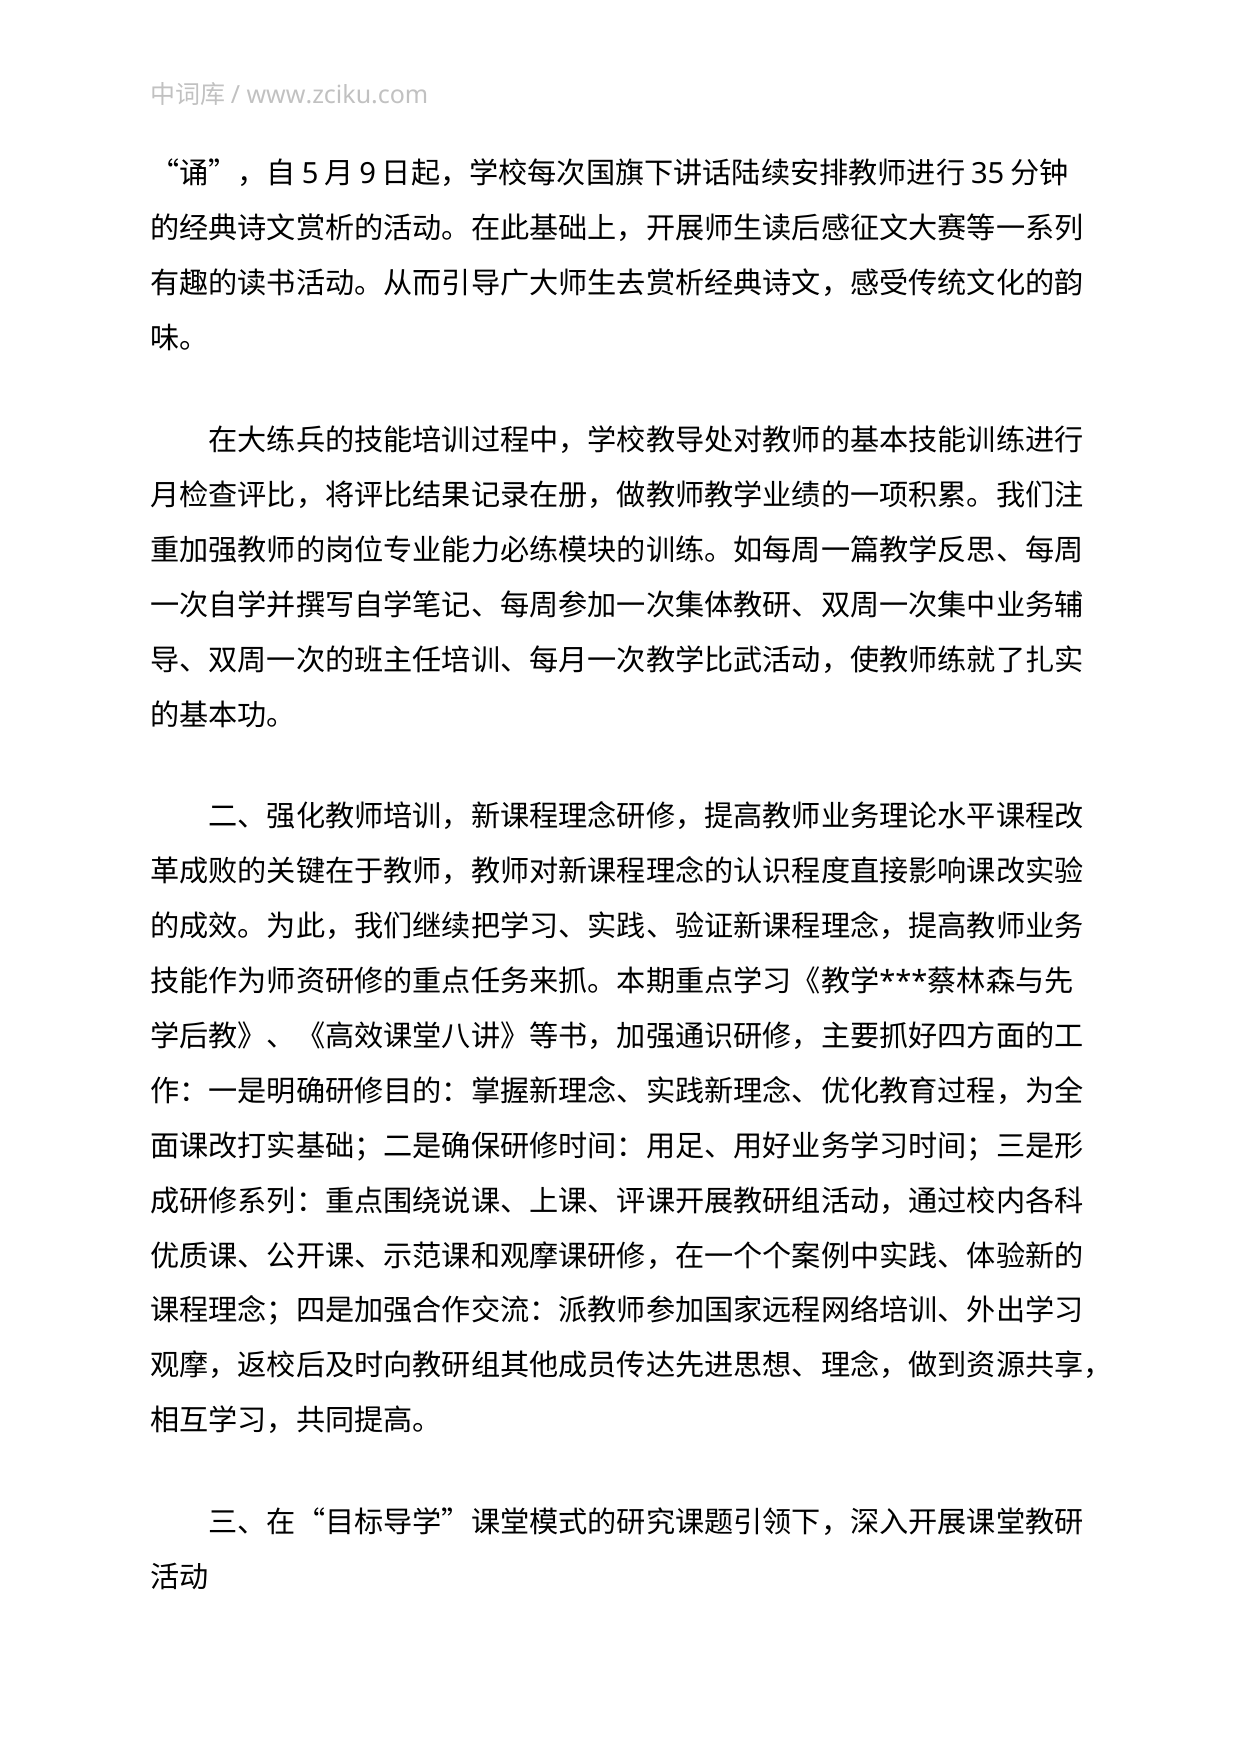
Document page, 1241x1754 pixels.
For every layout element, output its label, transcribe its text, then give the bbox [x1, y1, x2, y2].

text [150, 150, 1090, 357]
text 二、强化教师培训，新课程理念研修，提高教师业务理论水平课程改革成败的关键在于教师，教师对新课程理念的认识程度直接影响课改实验的成效。为此，我们继续把学习、实践、验证新课程理念，提高教师业务技能作为师资研修的重点任务来抓。本期重点学习《教学***蔡林森与先学后教》、《高效课堂八讲》等书，加强通识研修，主要抓好四方面的工作：一是明确研修目的：掌握新理念、实践新理念、优化教育过程，为全面课改打实基础；二是确保研修时间：用足、用好业务学习时间；三是形成研修系列：重点围绕说课、上课、评课开展教研组活动，通过校内各科优质课、公开课、示范课和观摩课研修，在一个个案例中实践、体验新的课程理念；四是加强合作交流：派教师参加国家远程网络培训、外出学习观摩，返校后及时向教研组其他成员传达先进思想、理念，做到资源共享，相互学习，共同提高。 [150, 793, 1090, 1439]
text 三、在“目标导学”课堂模式的研究课题引领下，深入开展课堂教研活动 [150, 1498, 1090, 1596]
text 在大练兵的技能培训过程中，学校教导处对教师的基本技能训练进行月检查评比，将评比结果记录在册，做教师教学业绩的一项积累。我们注重加强教师的岗位专业能力必练模块的训练。如每周一篇教学反思、每周一次自学并撰写自学笔记、每周参加一次集体教研、双周一次集中业务辅导、双周一次的班主任培训、每月一次教学比武活动，使教师练就了扎实的基本功。 [150, 417, 1090, 733]
